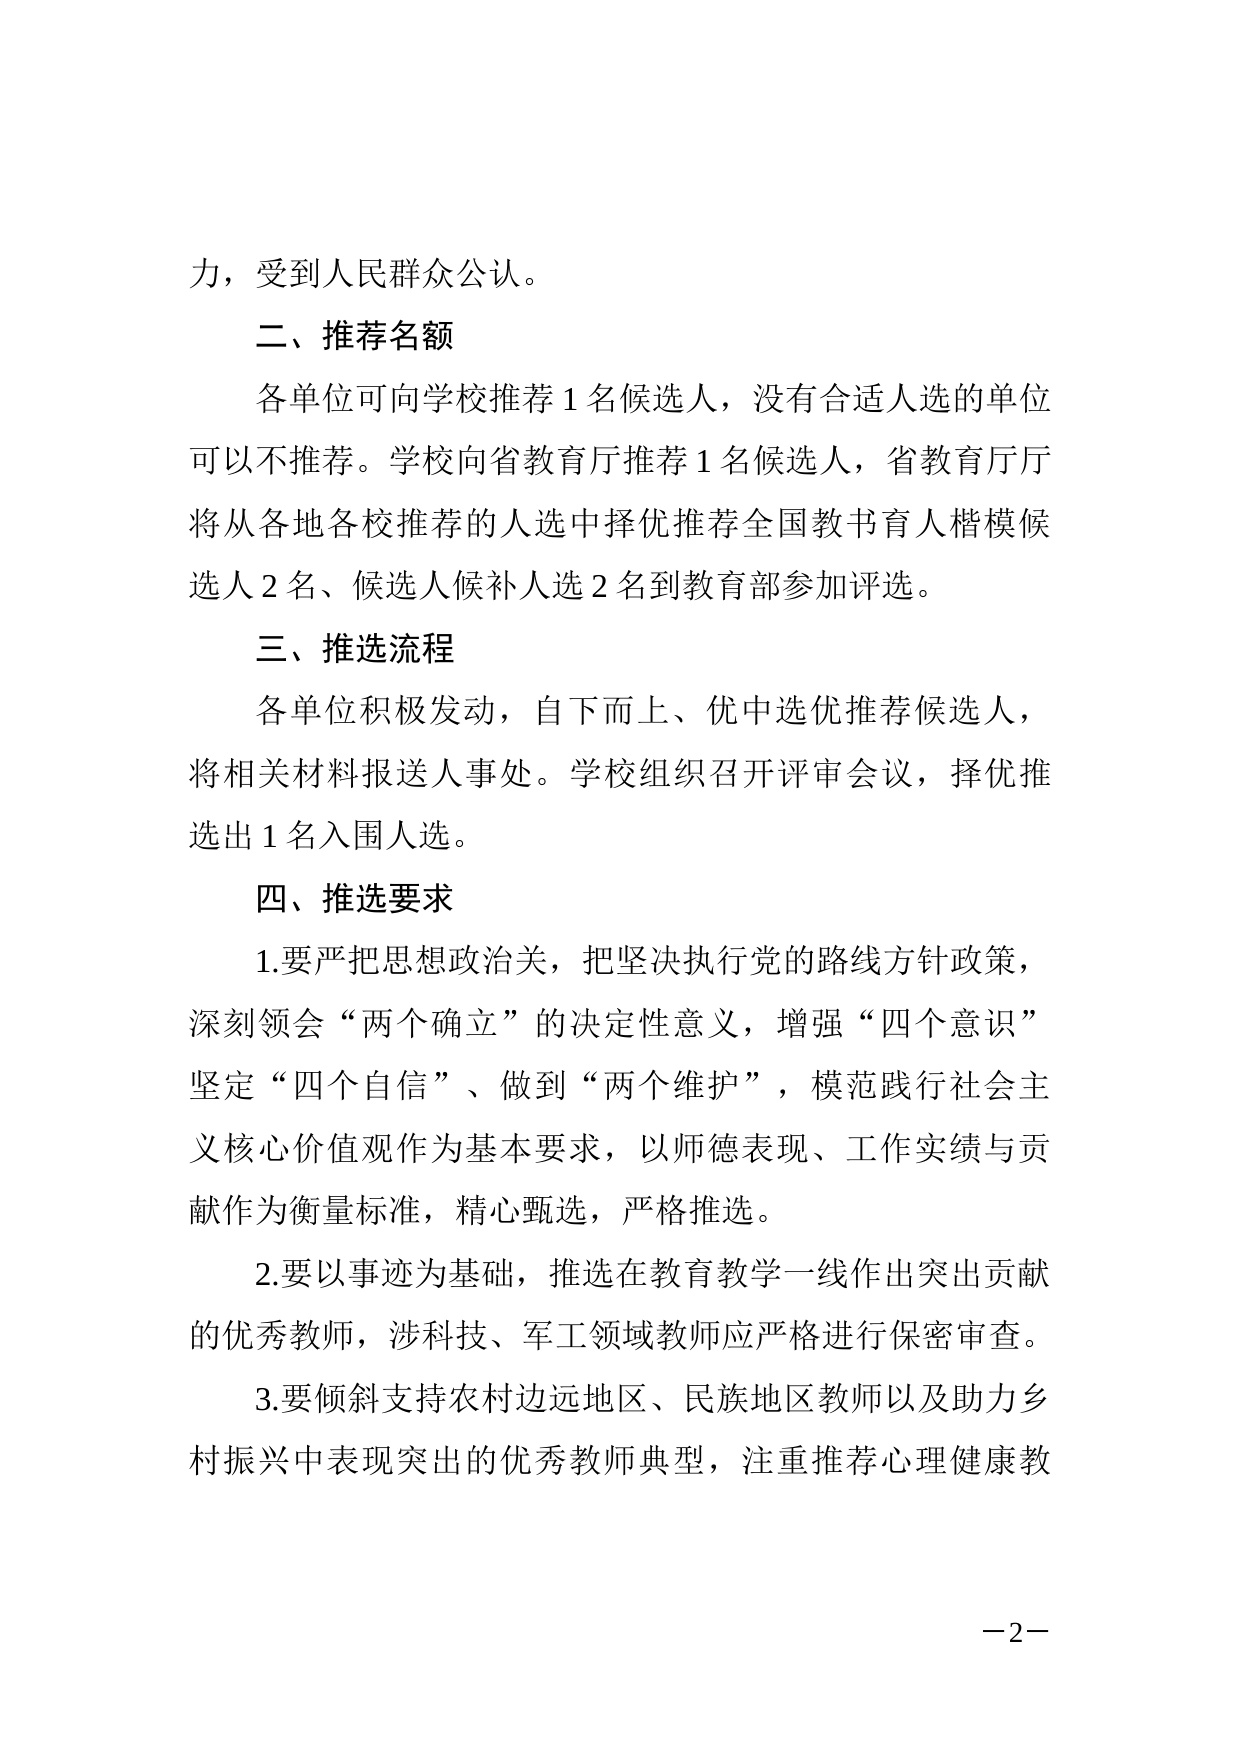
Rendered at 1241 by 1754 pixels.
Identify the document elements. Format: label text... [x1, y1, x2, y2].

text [188, 235, 1052, 297]
text 2.要以事迹为基础，推选在教育教学一线作出突出贡献的优秀教师，涉科技、军工领域教师应严格进行保密审查。 [188, 1235, 1052, 1360]
text 1.要严把思想政治关，把坚决执行党的路线方针政策，深刻领会“两个确立”的决定性意义，增强“四个意识”、坚定“四个自信”、做到“两个维护”，模范践行社会主义核心价值观作为基本要求，以师德表现、工作实绩与贡献作为衡量标准，精心甄选，严格推选。 [188, 922, 1052, 1235]
text 各单位可向学校推荐1名候选人，没有合适人选的单位可以不推荐。学校向省教育厅推荐1名候选人，省教育厅厅将从各地各校推荐的人选中择优推荐全国教书育人楷模候选人2名、候选人候补人选2名到教育部参加评选。 [188, 360, 1052, 610]
text 四、推选要求 [188, 860, 1052, 922]
text 各单位积极发动，自下而上、优中选优推荐候选人，将相关材料报送人事处。学校组织召开评审会议，择优推选出1名入围人选。 [188, 672, 1052, 860]
text 三、推选流程 [188, 610, 1052, 672]
text 二、推荐名额 [188, 297, 1052, 360]
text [188, 1360, 1052, 1485]
